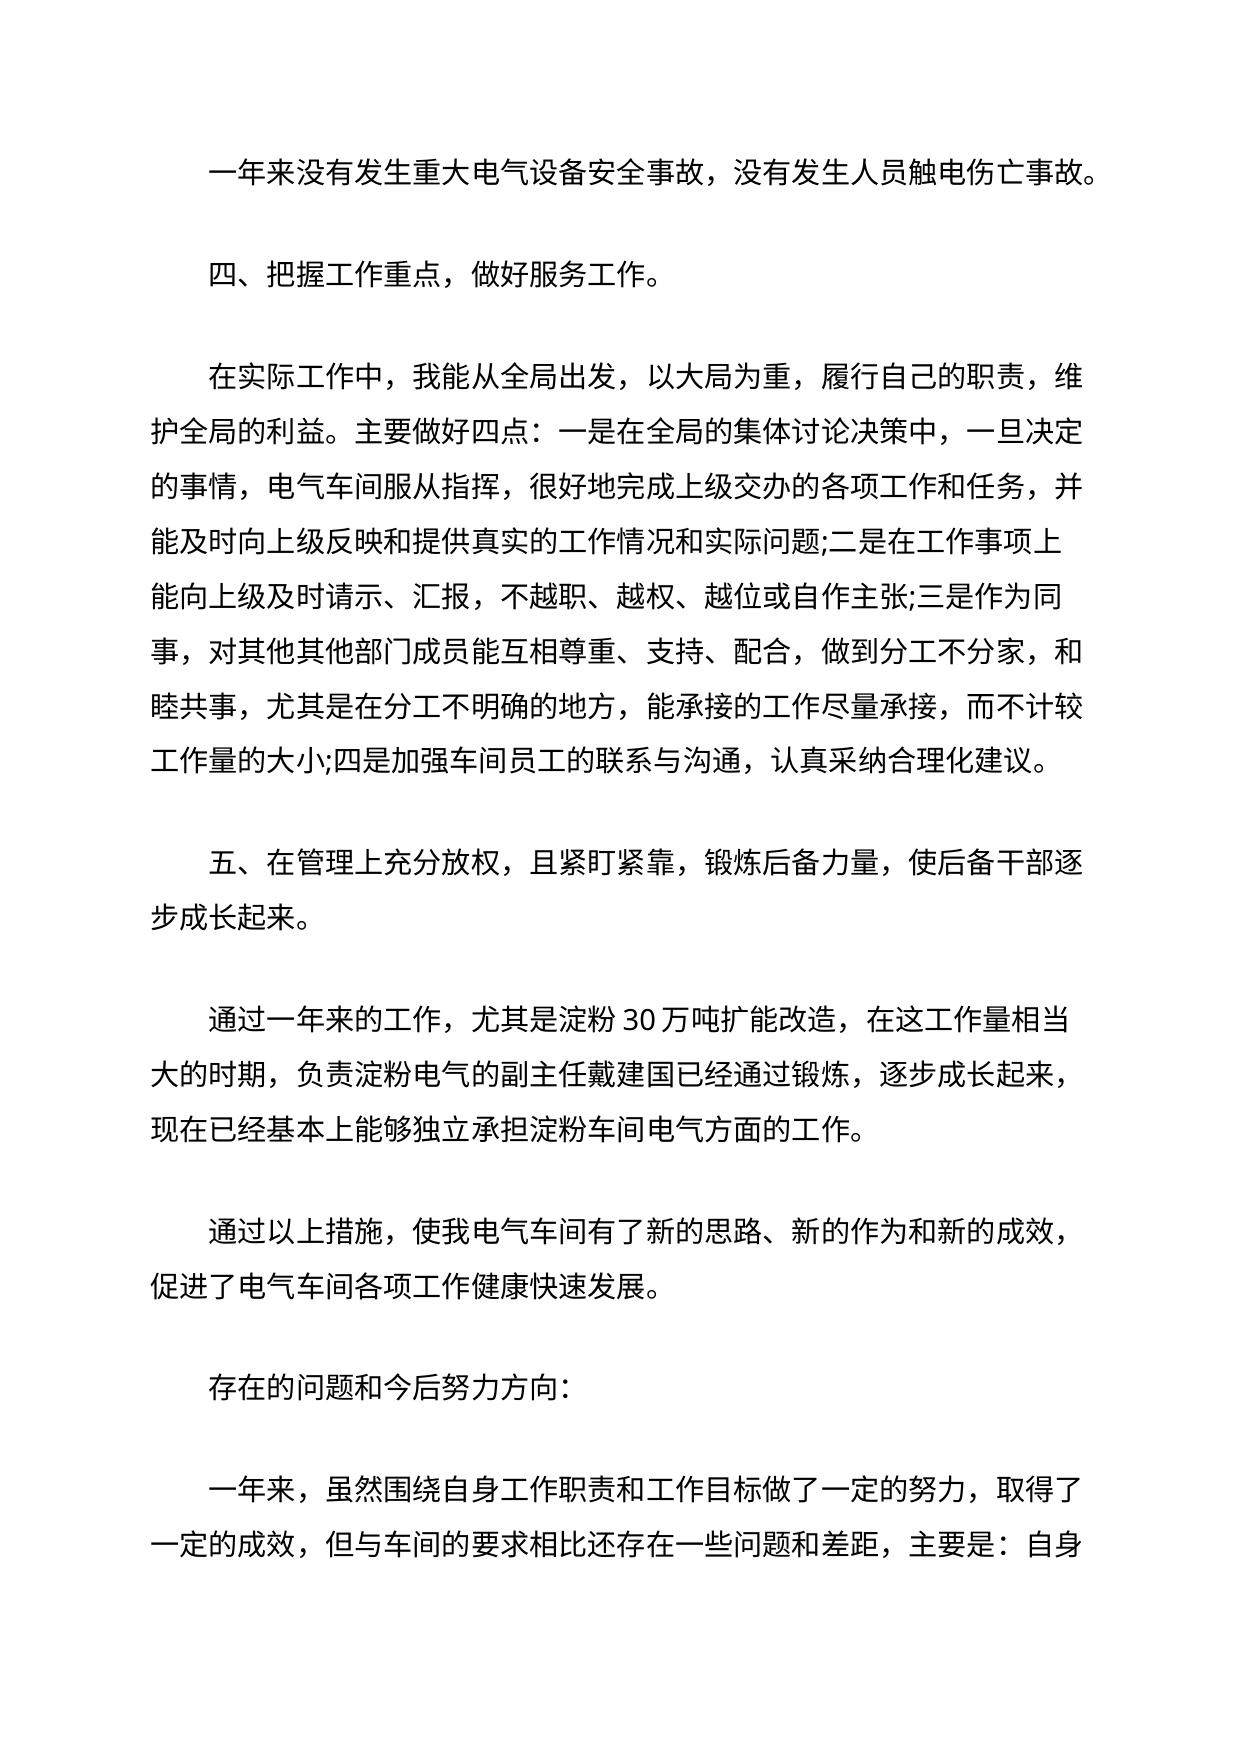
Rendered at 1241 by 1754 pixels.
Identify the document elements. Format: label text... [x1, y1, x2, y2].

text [150, 1467, 1090, 1564]
text 在实际工作中，我能从全局出发，以大局为重，履行自己的职责，维护全局的利益。主要做好四点：一是在全局的集体讨论决策中，一旦决定的事情，电气车间服从指挥，很好地完成上级交办的各项工作和任务，并能及时向上级反映和提供真实的工作情况和实际问题;二是在工作事项上能向上级及时请示、汇报，不越职、越权、越位或自作主张;三是作为同事，对其他其他部门成员能互相尊重、支持、配合，做到分工不分家，和睦共事，尤其是在分工不明确的地方，能承接的工作尽量承接，而不计较工作量的大小;四是加强车间员工的联系与沟通，认真采纳合理化建议。 [150, 353, 1090, 780]
text 通过一年来的工作，尤其是淀粉30万吨扩能改造，在这工作量相当大的时期，负责淀粉电气的副主任戴建国已经通过锻炼，逐步成长起来，现在已经基本上能够独立承担淀粉车间电气方面的工作。 [150, 997, 1090, 1149]
text 一年来没有发生重大电气设备安全事故，没有发生人员触电伤亡事故。 [150, 150, 1090, 192]
text 五、在管理上充分放权，且紧盯紧靠，锻炼后备力量，使后备干部逐步成长起来。 [150, 840, 1090, 937]
text 存在的问题和今后努力方向： [150, 1365, 1090, 1407]
text 通过以上措施，使我电气车间有了新的思路、新的作为和新的成效，促进了电气车间各项工作健康快速发展。 [150, 1208, 1090, 1306]
text 四、把握工作重点，做好服务工作。 [150, 252, 1090, 294]
